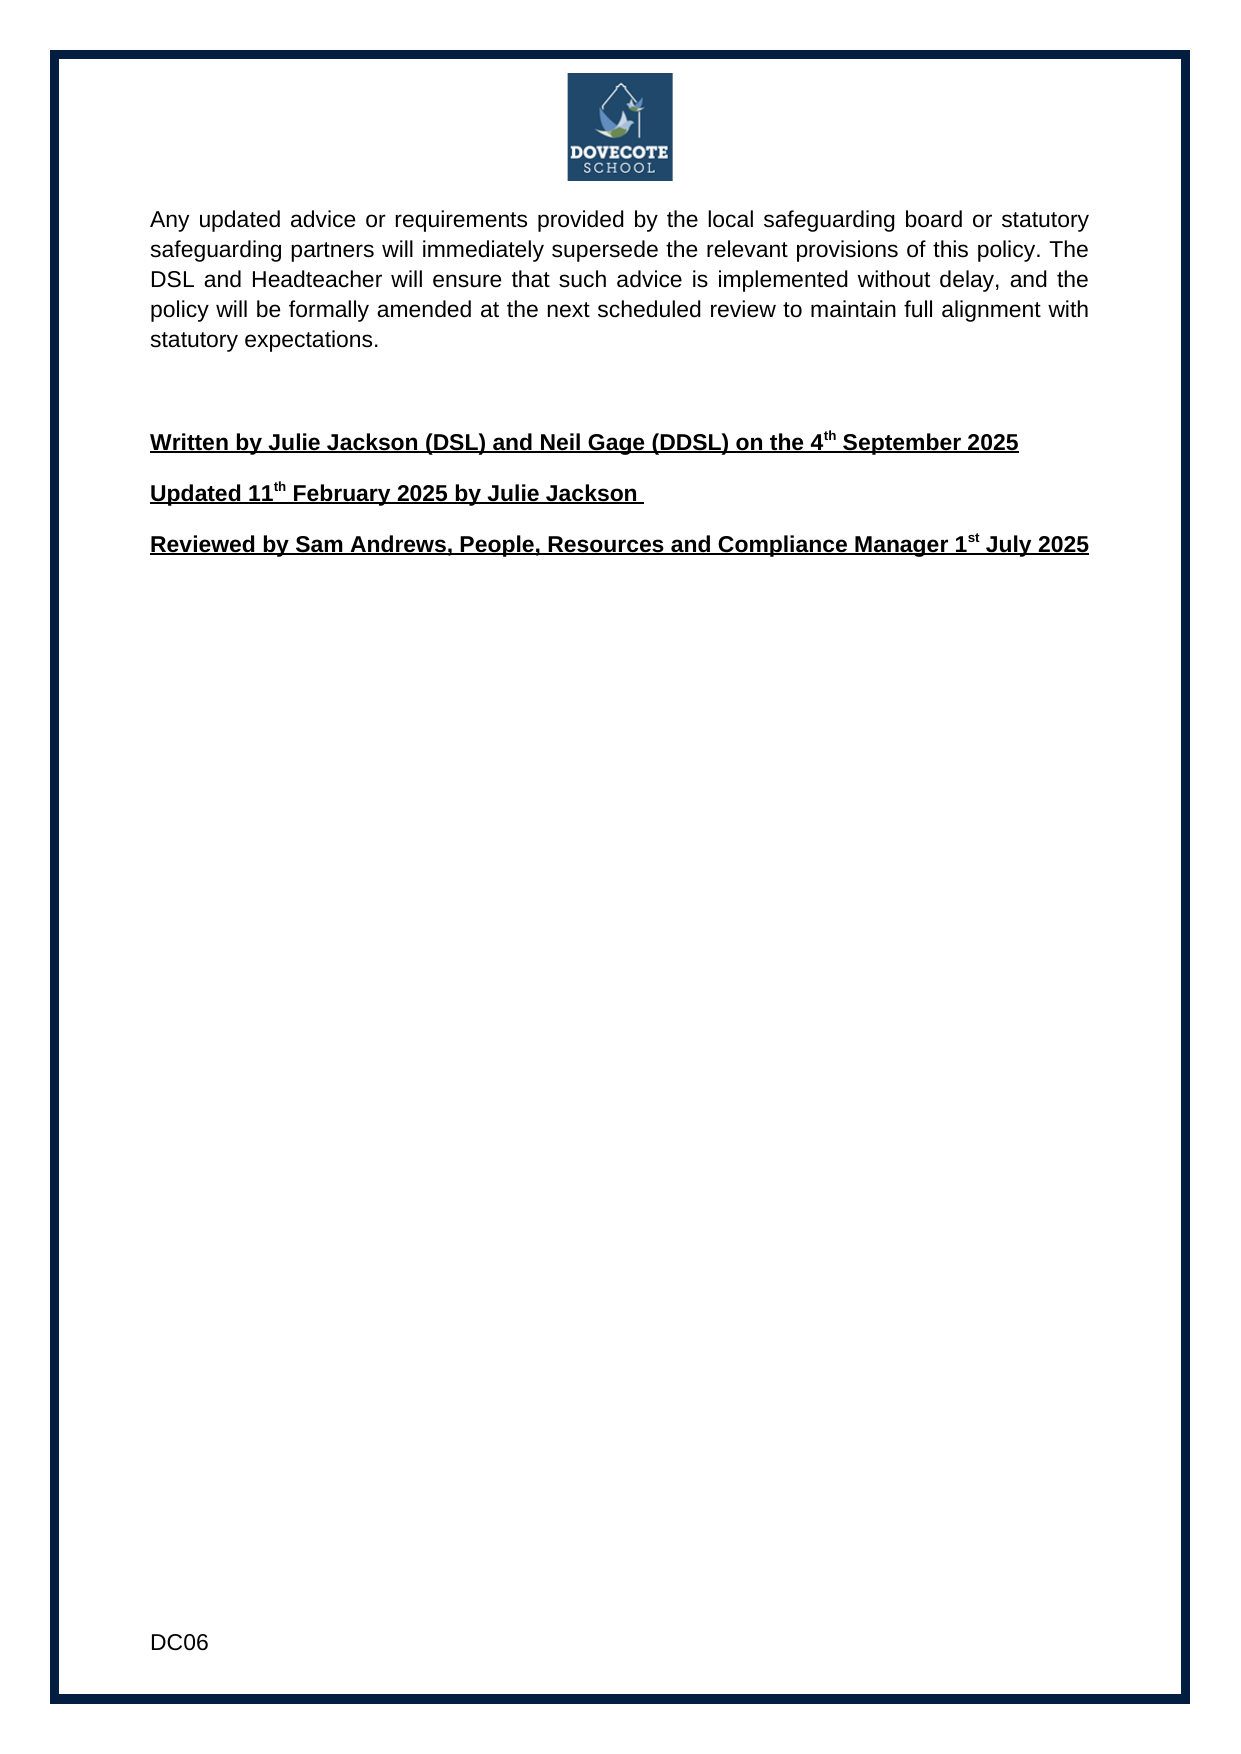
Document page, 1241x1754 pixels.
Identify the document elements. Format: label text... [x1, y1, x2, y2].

text Updated 11th February 2025 by Julie Jackson [150, 479, 1090, 506]
text Reviewed by Sam Andrews, People, Resources and Compliance Manager 1st July 2025 [150, 531, 1090, 557]
picture [567, 73, 673, 181]
text Any updated advice or requirements provided by the local safeguarding board or statutory safeguarding partners will immediately supersede the relevant provisions of this policy. The DSL and Headteacher will ensure that such advice is implemented without delay, and the policy will be formally amended at the next scheduled review to maintain full alignment with statutory expectations. [150, 206, 1090, 353]
text Written by Julie Jackson (DSL) and Neil Gage (DDSL) on the 4th September 2025 [150, 428, 1090, 455]
